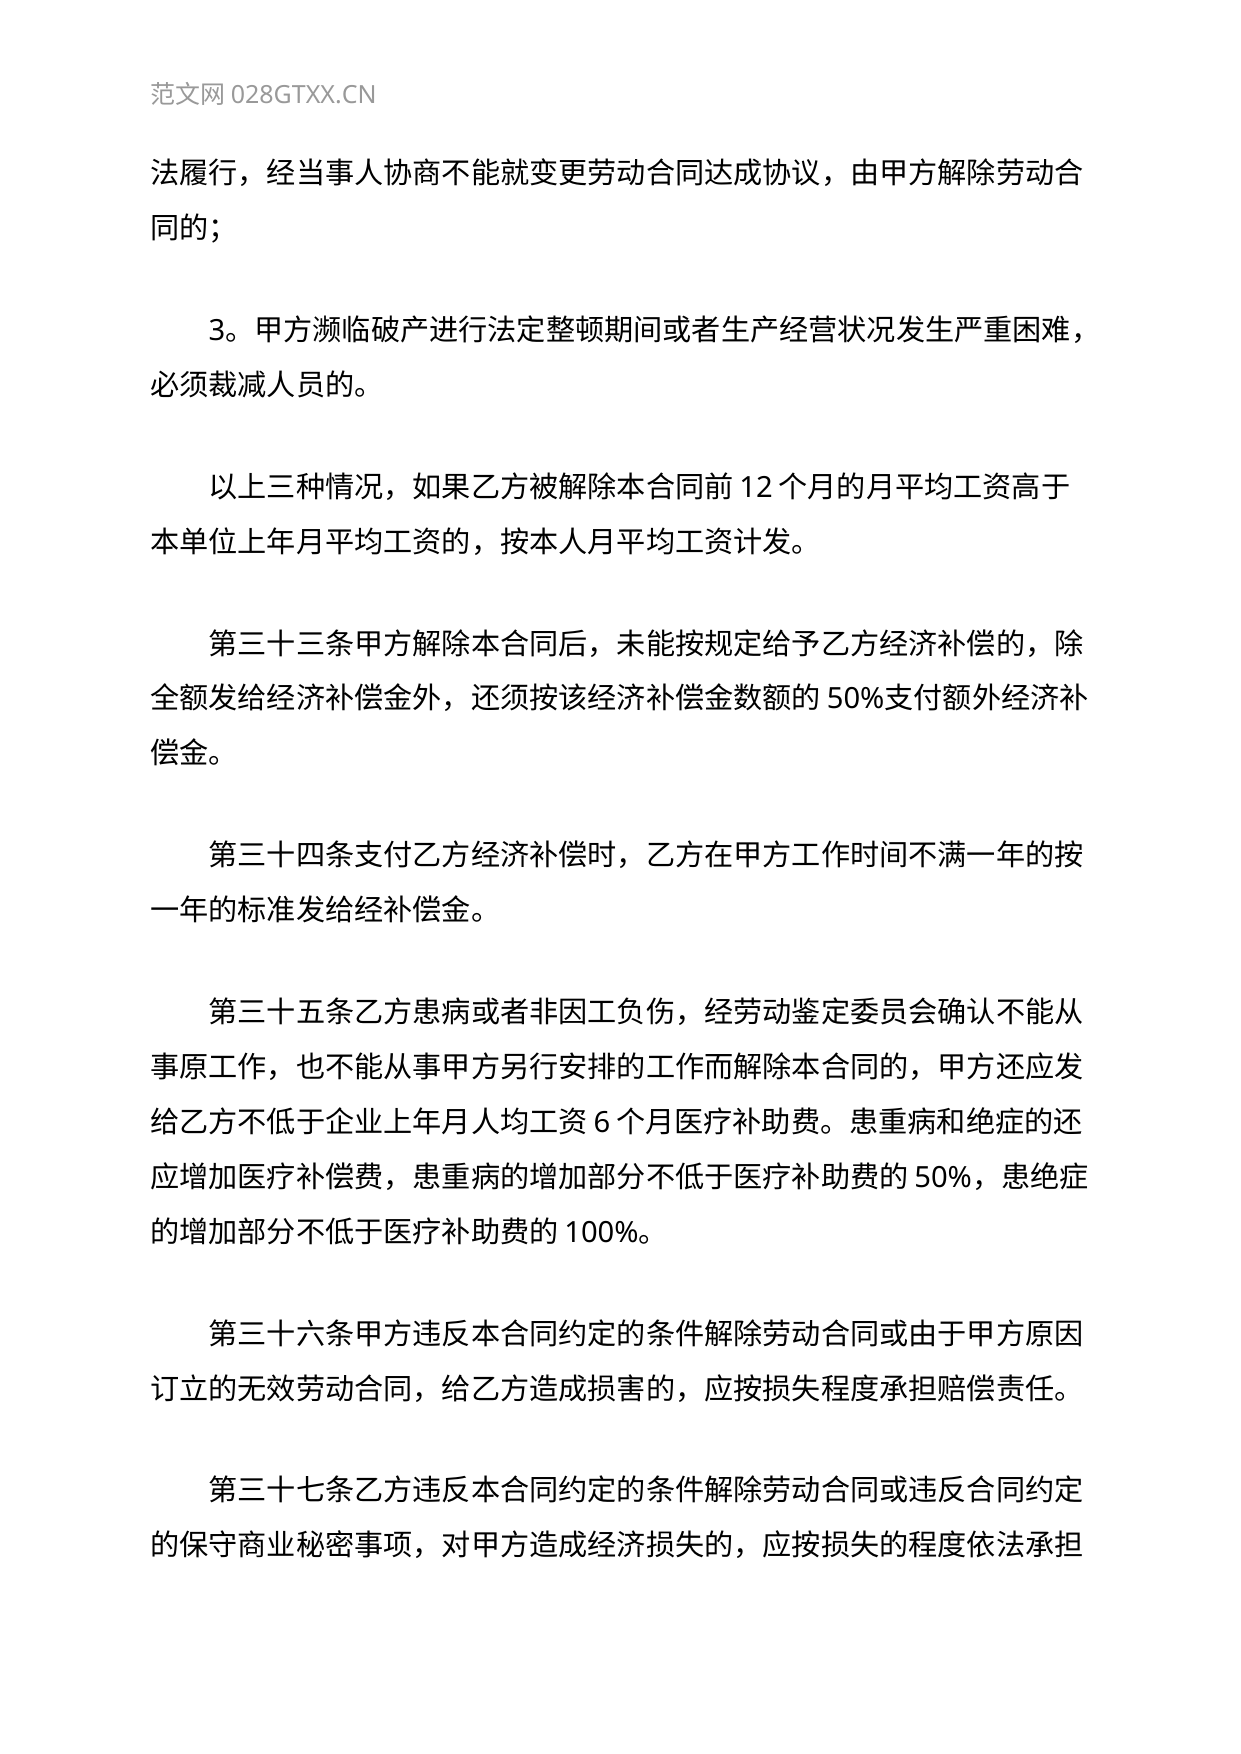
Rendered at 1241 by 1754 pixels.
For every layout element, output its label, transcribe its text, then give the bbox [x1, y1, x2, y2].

text 第三十四条支付乙方经济补偿时，乙方在甲方工作时间不满一年的按一年的标准发给经补偿金。 [150, 832, 1090, 929]
text 第三十六条甲方违反本合同约定的条件解除劳动合同或由于甲方原因订立的无效劳动合同，给乙方造成损害的，应按损失程度承担赔偿责任。 [150, 1310, 1090, 1407]
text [150, 150, 1090, 247]
text 以上三种情况，如果乙方被解除本合同前12个月的月平均工资高于本单位上年月平均工资的，按本人月平均工资计发。 [150, 463, 1090, 561]
text 第三十五条乙方患病或者非因工负伤，经劳动鉴定委员会确认不能从事原工作，也不能从事甲方另行安排的工作而解除本合同的，甲方还应发给乙方不低于企业上年月人均工资6个月医疗补助费。患重病和绝症的还应增加医疗补偿费，患重病的增加部分不低于医疗补助费的50%，患绝症的增加部分不低于医疗补助费的100%。 [150, 988, 1090, 1251]
text 第三十三条甲方解除本合同后，未能按规定给予乙方经济补偿的，除全额发给经济补偿金外，还须按该经济补偿金数额的50%支付额外经济补偿金。 [150, 620, 1090, 772]
text 3。甲方濒临破产进行法定整顿期间或者生产经营状况发生严重困难，必须裁减人员的。 [150, 307, 1090, 404]
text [150, 1467, 1090, 1564]
